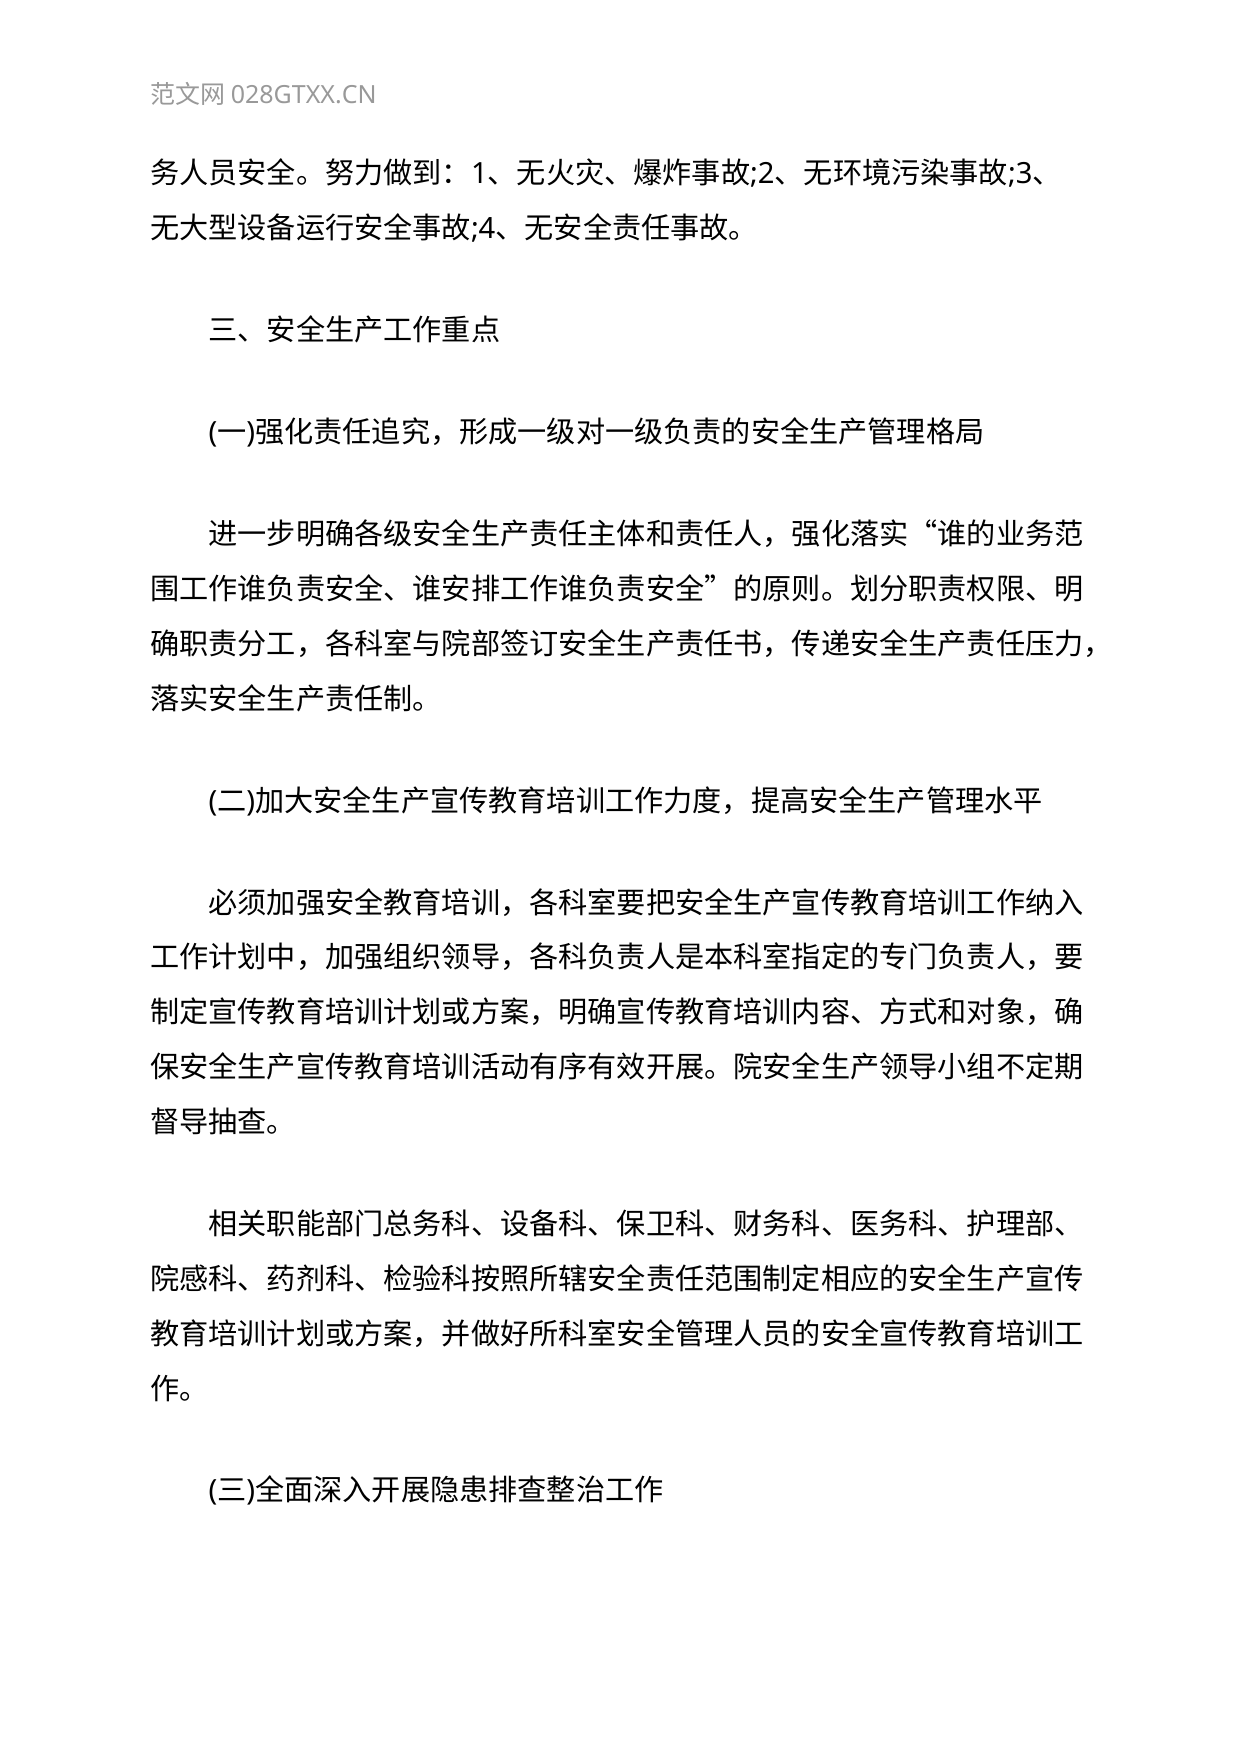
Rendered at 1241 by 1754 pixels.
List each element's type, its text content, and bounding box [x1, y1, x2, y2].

text (一)强化责任追究，形成一级对一级负责的安全生产管理格局 [150, 409, 1090, 451]
text (三)全面深入开展隐患排查整治工作 [150, 1467, 1090, 1509]
text 三、安全生产工作重点 [150, 307, 1090, 349]
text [150, 150, 1090, 247]
text 必须加强安全教育培训，各科室要把安全生产宣传教育培训工作纳入工作计划中，加强组织领导，各科负责人是本科室指定的专门负责人，要制定宣传教育培训计划或方案，明确宣传教育培训内容、方式和对象，确保安全生产宣传教育培训活动有序有效开展。院安全生产领导小组不定期督导抽查。 [150, 879, 1090, 1141]
text (二)加大安全生产宣传教育培训工作力度，提高安全生产管理水平 [150, 777, 1090, 819]
text 进一步明确各级安全生产责任主体和责任人，强化落实“谁的业务范围工作谁负责安全、谁安排工作谁负责安全”的原则。划分职责权限、明确职责分工，各科室与院部签订安全生产责任书，传递安全生产责任压力，落实安全生产责任制。 [150, 511, 1090, 718]
text 相关职能部门总务科、设备科、保卫科、财务科、医务科、护理部、院感科、药剂科、检验科按照所辖安全责任范围制定相应的安全生产宣传教育培训计划或方案，并做好所科室安全管理人员的安全宣传教育培训工作。 [150, 1201, 1090, 1407]
